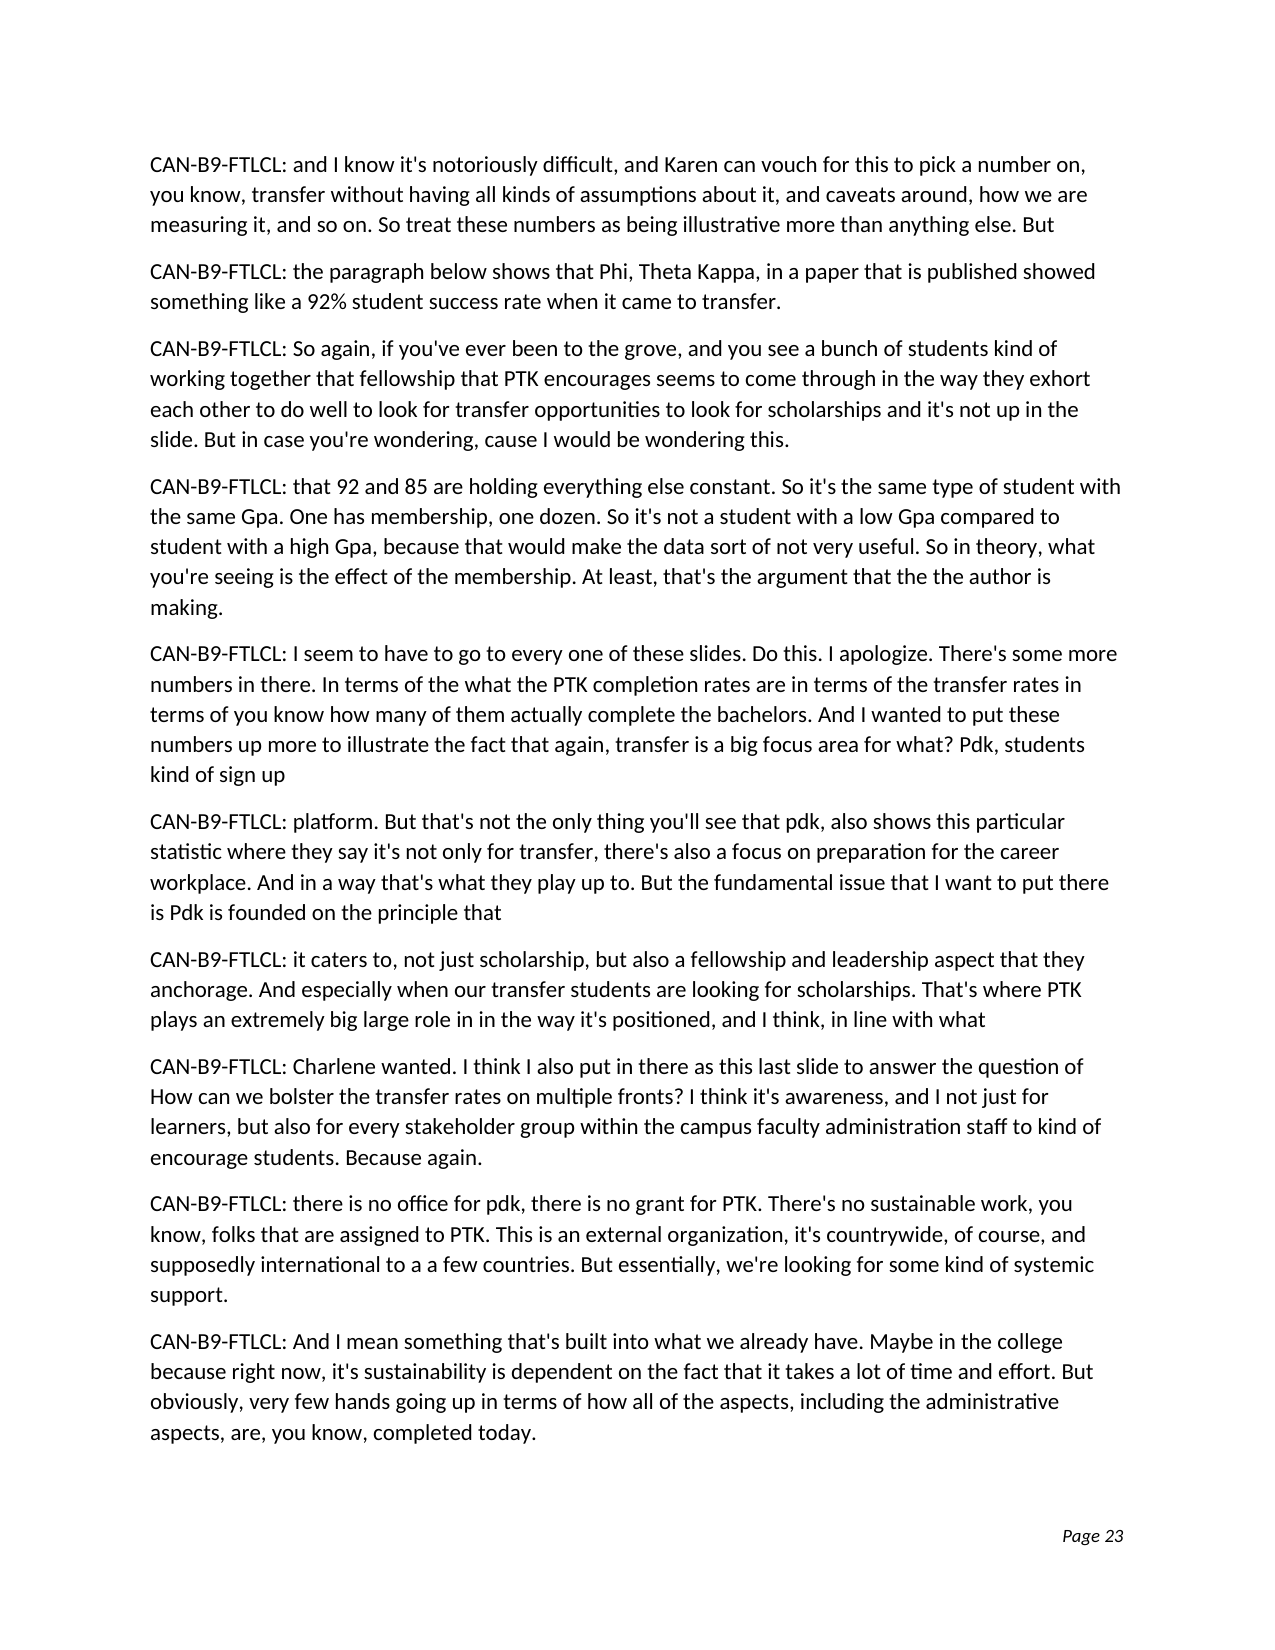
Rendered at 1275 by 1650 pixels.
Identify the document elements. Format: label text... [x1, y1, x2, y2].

text CAN-B9-FTLCL: that 92 and 85 are holding everything else constant. So it's the same type of student with the same Gpa. One has membership, one dozen. So it's not a student with a low Gpa compared to student with a high Gpa, because that would make the data sort of not very useful. So in theory, what you're seeing is the effect of the membership. At least, that's the argument that the the author is making. [150, 472, 1125, 621]
text CAN-B9-FTLCL: So again, if you've ever been to the grove, and you see a bunch of students kind of working together that fellowship that PTK encourages seems to come through in the way they exhort each other to do well to look for transfer opportunities to look for scholarships and it's not up in the slide. But in case you're wondering, cause I would be wondering this. [150, 334, 1125, 453]
text CAN-B9-FTLCL: I seem to have to go to every one of these slides. Do this. I apologize. There's some more numbers in there. In terms of the what the PTK completion rates are in terms of the transfer rates in terms of you know how many of them actually complete the bachelors. And I wanted to put these numbers up more to illustrate the fact that again, transfer is a big focus area for what? Pdk, students kind of sign up [150, 639, 1125, 788]
text CAN-B9-FTLCL: And I mean something that's built into what we already have. Maybe in the college because right now, it's sustainability is dependent on the fact that it takes a lot of time and effort. But obviously, very few hands going up in terms of how all of the aspects, including the administrative aspects, are, you know, completed today. [150, 1327, 1125, 1446]
text CAN-B9-FTLCL: Charlene wanted. I think I also put in there as this last slide to answer the question of How can we bolster the transfer rates on multiple fronts? I think it's awareness, and I not just for learners, but also for every stakeholder group within the campus faculty administration staff to kind of encourage students. Because again. [150, 1052, 1125, 1171]
text CAN-B9-FTLCL: platform. But that's not the only thing you'll see that pdk, also shows this particular statistic where they say it's not only for transfer, there's also a focus on preparation for the career workplace. And in a way that's what they play up to. But the fundamental issue that I want to put there is Pdk is founded on the principle that [150, 807, 1125, 926]
text CAN-B9-FTLCL: the paragraph below shows that Phi, Theta Kappa, in a paper that is published showed something like a 92% student success rate when it came to transfer. [150, 257, 1125, 316]
text CAN-B9-FTLCL: and I know it's notoriously difficult, and Karen can vouch for this to pick a number on, you know, transfer without having all kinds of assumptions about it, and caveats around, how we are measuring it, and so on. So treat these numbers as being illustrative more than anything else. But [150, 150, 1125, 238]
text CAN-B9-FTLCL: it caters to, not just scholarship, but also a fellowship and leadership aspect that they anchorage. And especially when our transfer students are looking for scholarships. That's where PTK plays an extremely big large role in in the way it's positioned, and I think, in line with what [150, 945, 1125, 1033]
text CAN-B9-FTLCL: there is no office for pdk, there is no grant for PTK. There's no sustainable work, you know, folks that are assigned to PTK. This is an external organization, it's countrywide, of course, and supposedly international to a a few countries. But essentially, we're looking for some kind of systemic support. [150, 1189, 1125, 1308]
